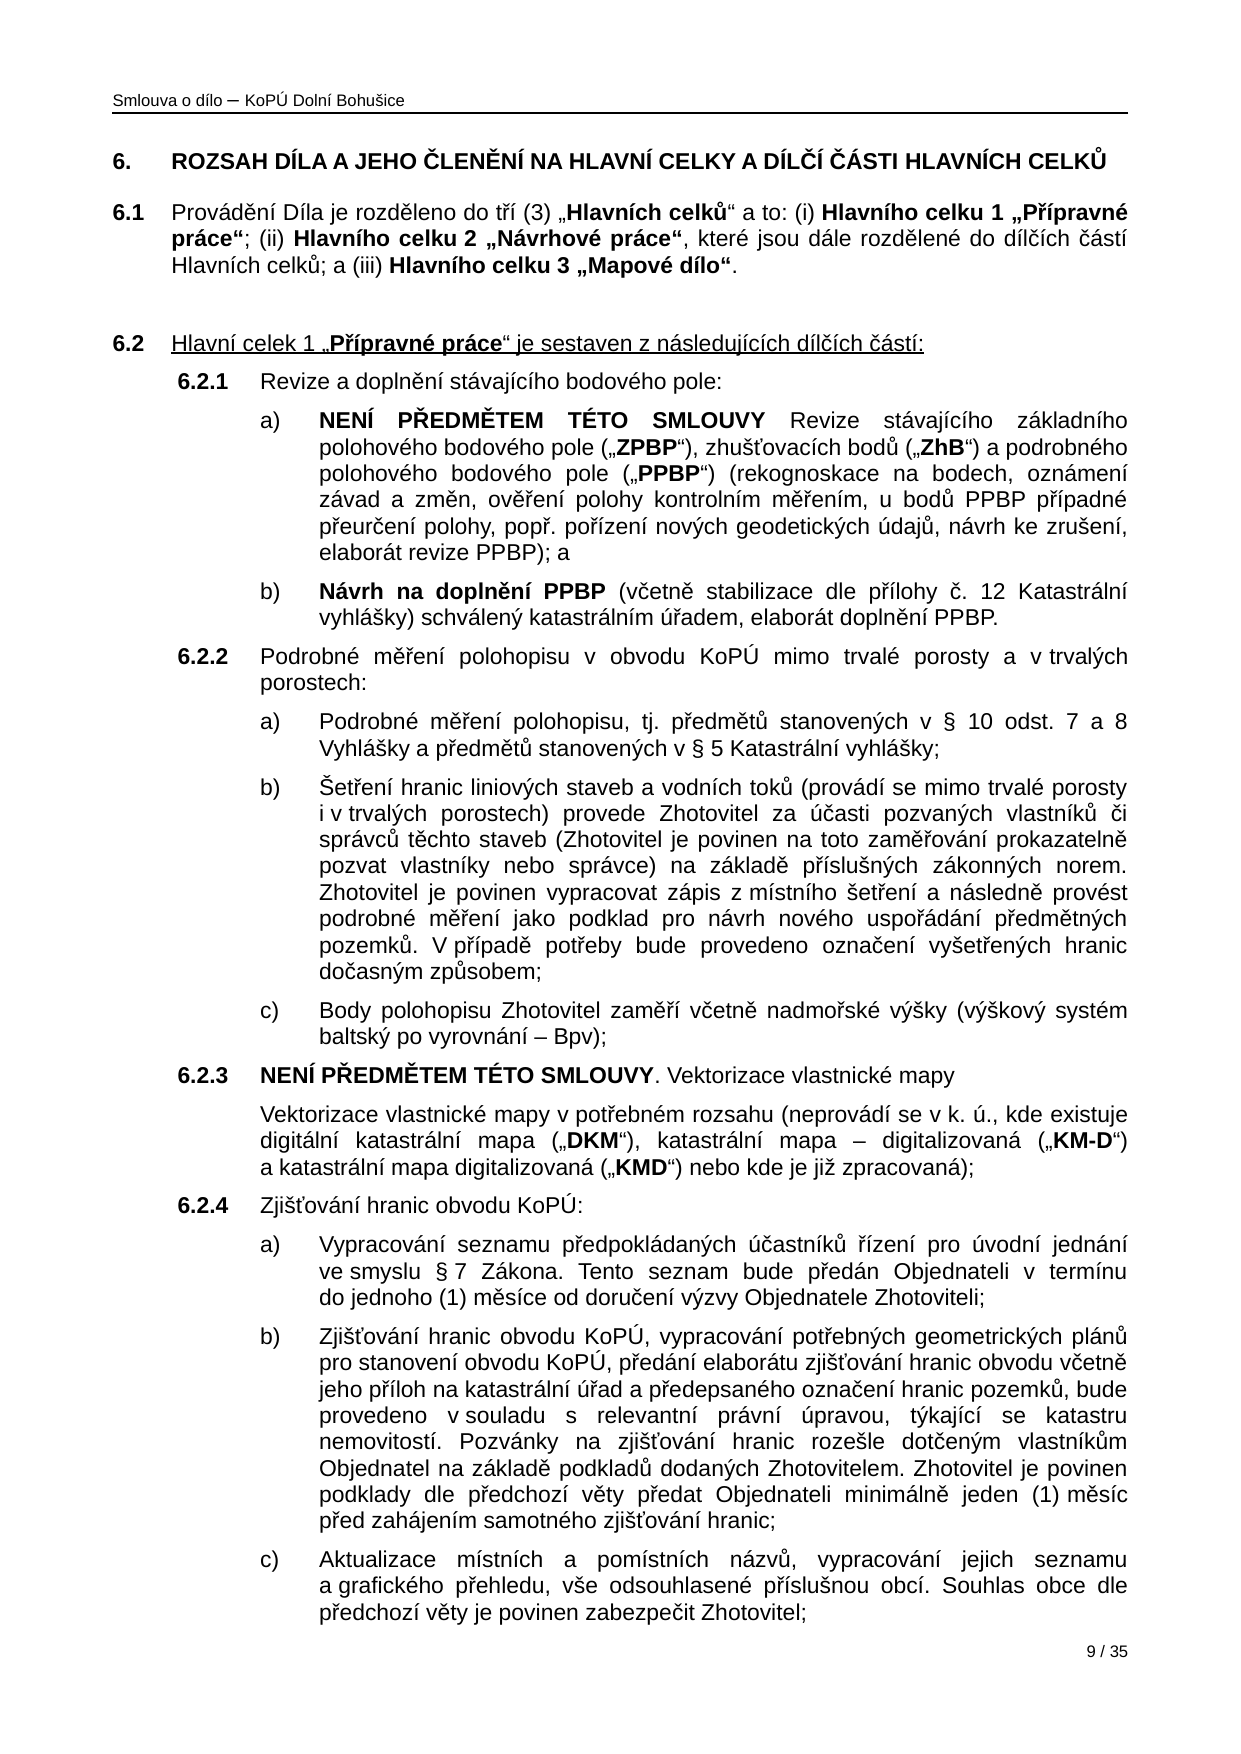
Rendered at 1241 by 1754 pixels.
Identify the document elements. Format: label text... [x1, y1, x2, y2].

text Revize a doplnění stávajícího bodového pole: [177, 368, 1128, 395]
list Šetření hranic liniových staveb a vodních toků (provádí se mimo trvalé porosty i v trvalých porostech) provede Zhotovitel za účasti pozvaných vlastníků či správců těchto staveb (Zhotovitel je povinen na toto zaměřování prokazatelně pozvat vlastníky nebo správce) na základě příslušných zákonných norem. Zhotovitel je povinen vypracovat zápis z místního šetření a následně provést podrobné měření jako podklad pro návrh nového uspořádání předmětných pozemků. V případě potřeby bude provedeno označení vyšetřených hranic dočasným způsobem; [260, 773, 1128, 984]
text Hlavní celek 1 „Přípravné práce“ je sestaven z následujících dílčích částí: [112, 329, 1128, 356]
list Podrobné měření polohopisu, tj. předmětů stanovených v § 10 odst. 7 a 8 Vyhlášky a předmětů stanovených v § 5 Katastrální vyhlášky; [260, 708, 1128, 761]
text Zjišťování hranic obvodu KoPÚ: [177, 1192, 1128, 1219]
text NENÍ PŘEDMĚTEM TÉTO SMLOUVY. Vektorizace vlastnické mapy [177, 1062, 1128, 1088]
list Vektorizace vlastnické mapy v potřebném rozsahu (neprovádí se v k. ú., kde existuje digitální katastrální mapa („DKM“), katastrální mapa – digitalizovaná („KM-D“) a katastrální mapa digitalizovaná („KMD“) nebo kde je již zpracovaná); [260, 1101, 1128, 1180]
list Návrh na doplnění PPBP (včetně stabilizace dle přílohy č. 12 Katastrální vyhlášky) schválený katastrálním úřadem, elaborát doplnění PPBP. [260, 578, 1128, 631]
text Provádění Díla je rozděleno do tří (3) „Hlavních celků“ a to: (i) Hlavního celku 1 „Přípravné práce“; (ii) Hlavního celku 2 „Návrhové práce“, které jsou dále rozdělené do dílčích částí Hlavních celků; a (iii) Hlavního celku 3 „Mapové dílo“. [112, 199, 1128, 278]
text Podrobné měření polohopisu v obvodu KoPÚ mimo trvalé porosty a v trvalých porostech: [177, 643, 1128, 696]
list Aktualizace místních a pomístních názvů, vypracování jejich seznamu a grafického přehledu, vše odsouhlasené příslušnou obcí. Souhlas obce dle předchozí věty je povinen zabezpečit Zhotovitel; [260, 1546, 1128, 1625]
list Vypracování seznamu předpokládaných účastníků řízení pro úvodní jednání ve smyslu § 7 Zákona. Tento seznam bude předán Objednateli v termínu do jednoho (1) měsíce od doručení výzvy Objednatele Zhotoviteli; [260, 1231, 1128, 1310]
list NENÍ PŘEDMĚTEM TÉTO SMLOUVY Revize stávajícího základního polohového bodového pole („ZPBP“), zhušťovacích bodů („ZhB“) a podrobného polohového bodového pole („PPBP“) (rekognoskace na bodech, oznámení závad a změn, ověření polohy kontrolním měřením, u bodů PPBP případné přeurčení polohy, popř. pořízení nových geodetických údajů, návrh ke zrušení, elaborát revize PPBP); a [260, 407, 1128, 565]
text Rozsah díla a jeho členění na hlavní celky a dílčí části Hlavních celků [112, 148, 1128, 174]
list Zjišťování hranic obvodu KoPÚ, vypracování potřebných geometrických plánů pro stanovení obvodu KoPÚ, předání elaborátu zjišťování hranic obvodu včetně jeho příloh na katastrální úřad a předepsaného označení hranic pozemků, bude provedeno v souladu s relevantní právní úpravou, týkající se katastru nemovitostí. Pozvánky na zjišťování hranic rozešle dotčeným vlastníkům Objednatel na základě podkladů dodaných Zhotovitelem. Zhotovitel je povinen podklady dle předchozí věty předat Objednateli minimálně jeden (1) měsíc před zahájením samotného zjišťování hranic; [260, 1323, 1128, 1534]
list Body polohopisu Zhotovitel zaměří včetně nadmořské výšky (výškový systém baltský po vyrovnání – Bpv); [260, 997, 1128, 1049]
